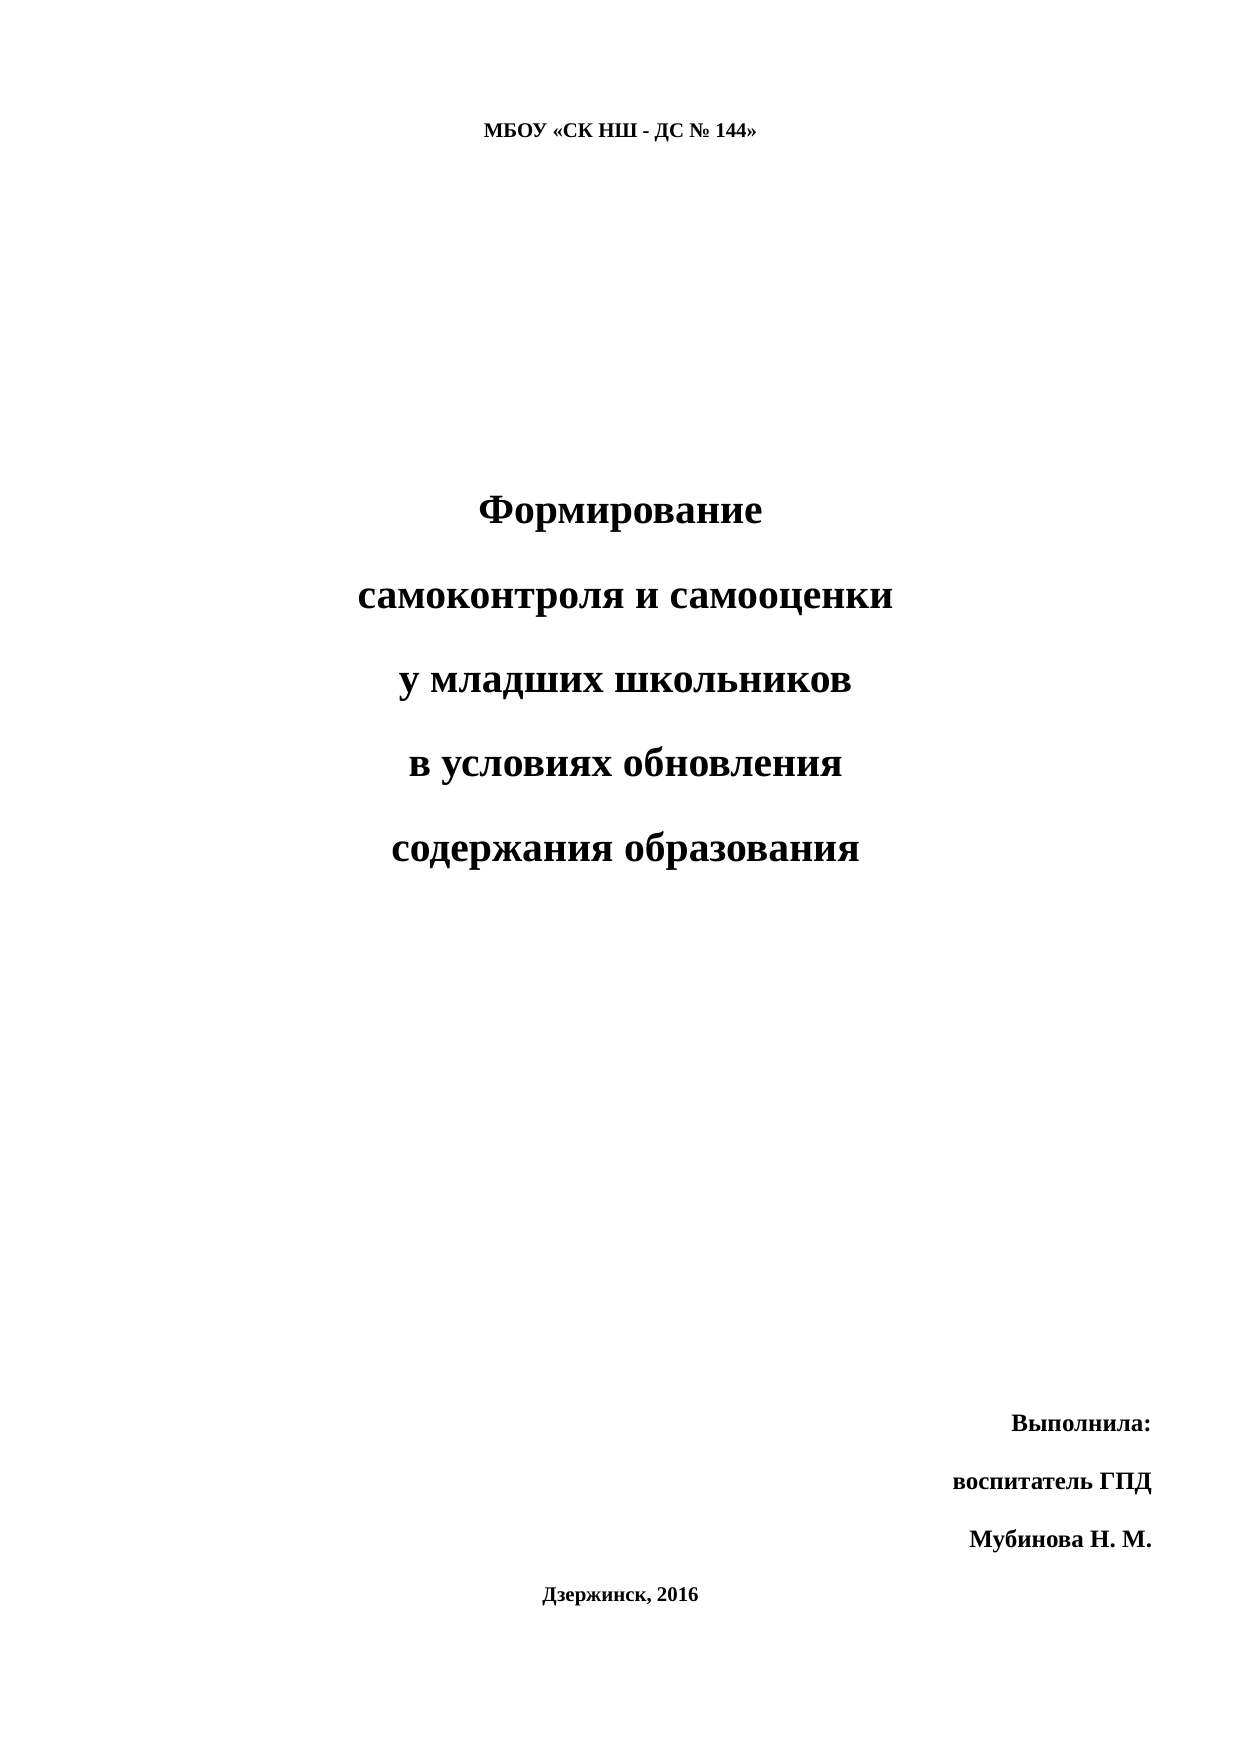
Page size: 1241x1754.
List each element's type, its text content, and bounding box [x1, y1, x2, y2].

text воспитатель ГПД [89, 1466, 1152, 1494]
text МБОУ «СК НШ - ДС № 144» [89, 118, 1152, 142]
text Мубинова Н. М. [89, 1524, 1152, 1552]
text Формирование [89, 485, 1152, 533]
text самоконтроля и самооценки [89, 569, 1152, 617]
text содержания образования [89, 822, 1152, 870]
text в условиях обновления [89, 738, 1152, 786]
text у младших школьников [89, 653, 1152, 701]
text Дзержинск, 2016 [89, 1582, 1152, 1606]
text Выполнила: [89, 1408, 1152, 1437]
